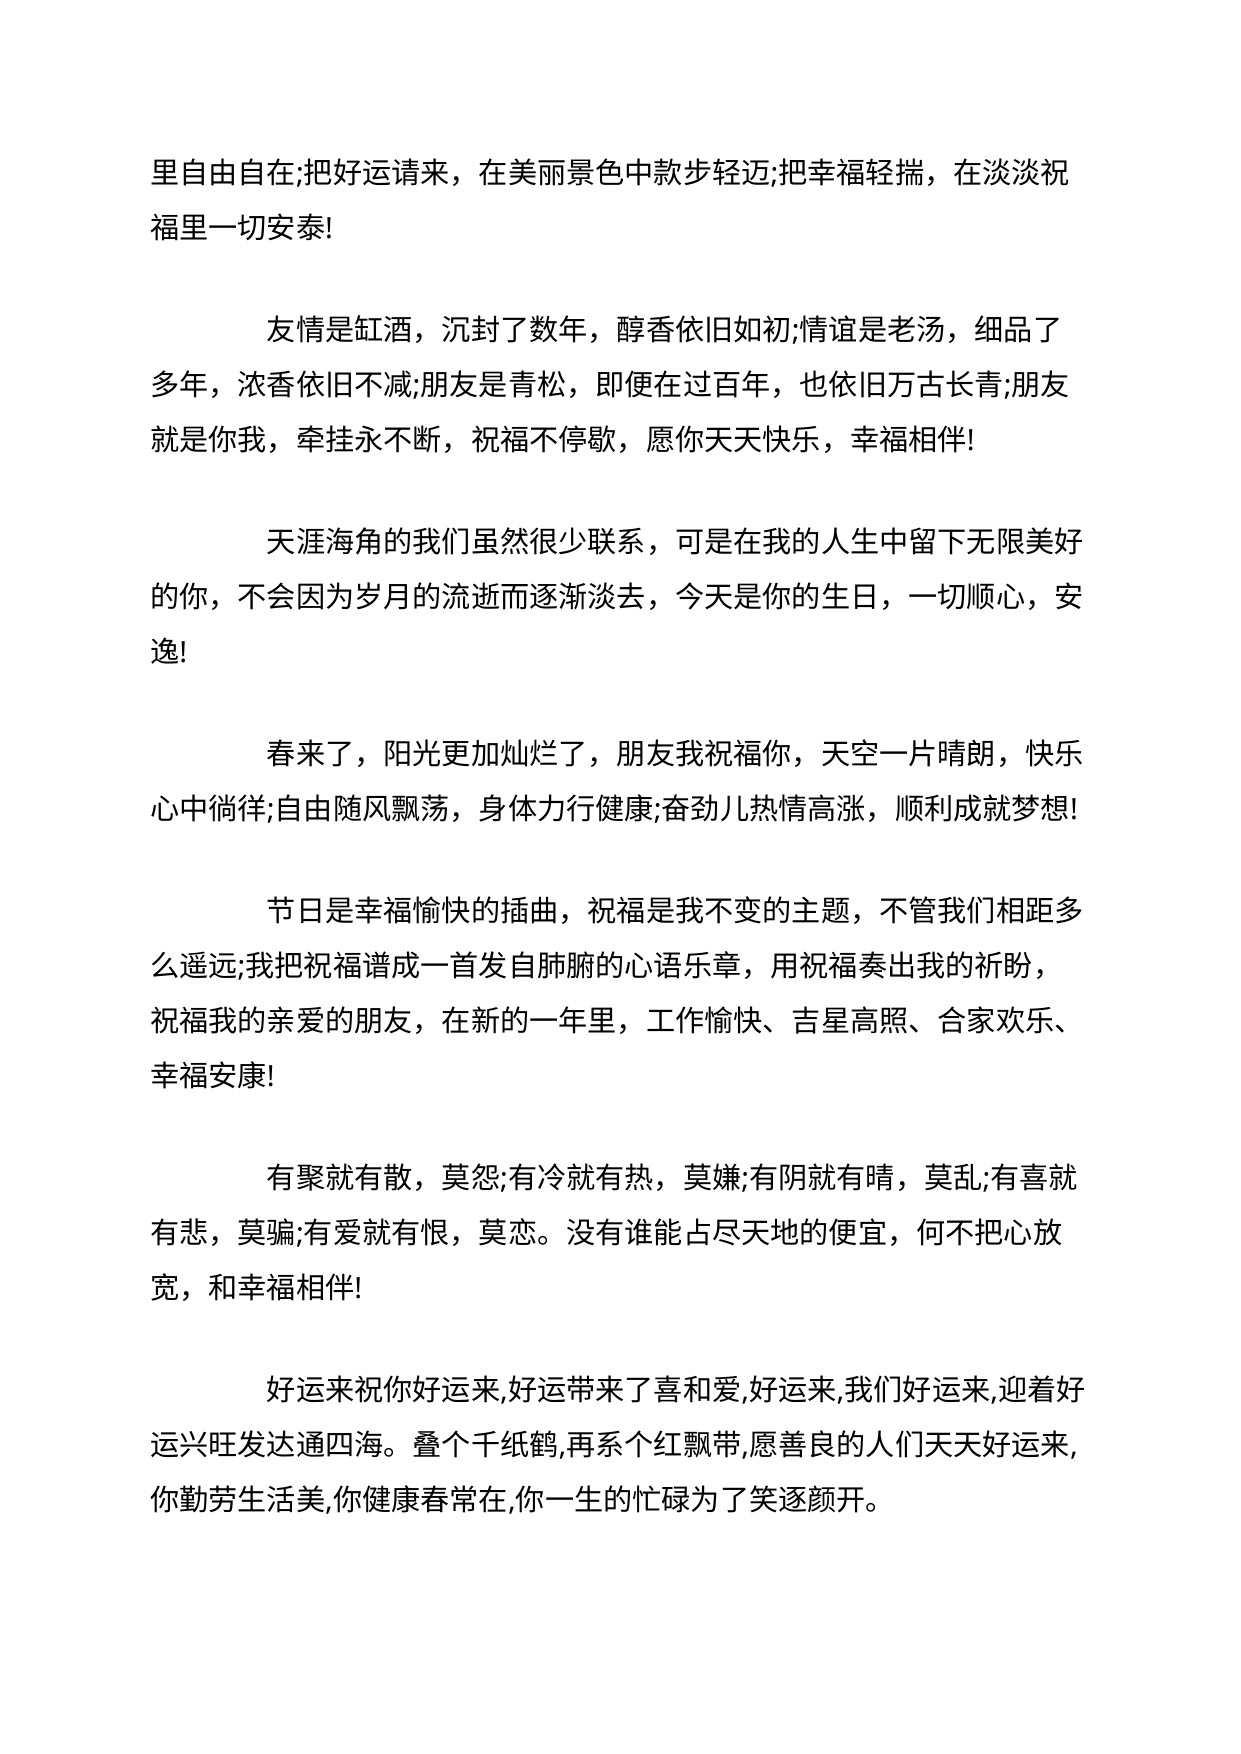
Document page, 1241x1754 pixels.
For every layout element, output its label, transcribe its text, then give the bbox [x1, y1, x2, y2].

text 有聚就有散，莫怨;有冷就有热，莫嫌;有阴就有晴，莫乱;有喜就有悲，莫骗;有爱就有恨，莫恋。没有谁能占尽天地的便宜，何不把心放宽，和幸福相伴! [150, 1154, 1090, 1307]
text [150, 150, 1090, 247]
text 春来了，阳光更加灿烂了，朋友我祝福你，天空一片晴朗，快乐心中徜徉;自由随风飘荡，身体力行健康;奋劲儿热情高涨，顺利成就梦想! [150, 731, 1090, 828]
text 友情是缸酒，沉封了数年，醇香依旧如初;情谊是老汤，细品了多年，浓香依旧不减;朋友是青松，即便在过百年，也依旧万古长青;朋友就是你我，牵挂永不断，祝福不停歇，愿你天天快乐，幸福相伴! [150, 307, 1090, 459]
text 好运来祝你好运来,好运带来了喜和爱,好运来,我们好运来,迎着好运兴旺发达通四海。叠个千纸鹤,再系个红飘带,愿善良的人们天天好运来,你勤劳生活美,你健康春常在,你一生的忙碌为了笑逐颜开。 [150, 1366, 1090, 1519]
text 天涯海角的我们虽然很少联系，可是在我的人生中留下无限美好的你，不会因为岁月的流逝而逐渐淡去，今天是你的生日，一切顺心，安逸! [150, 519, 1090, 671]
text 节日是幸福愉快的插曲，祝福是我不变的主题，不管我们相距多么遥远;我把祝福谱成一首发自肺腑的心语乐章，用祝福奏出我的祈盼，祝福我的亲爱的朋友，在新的一年里，工作愉快、吉星高照、合家欢乐、幸福安康! [150, 888, 1090, 1095]
